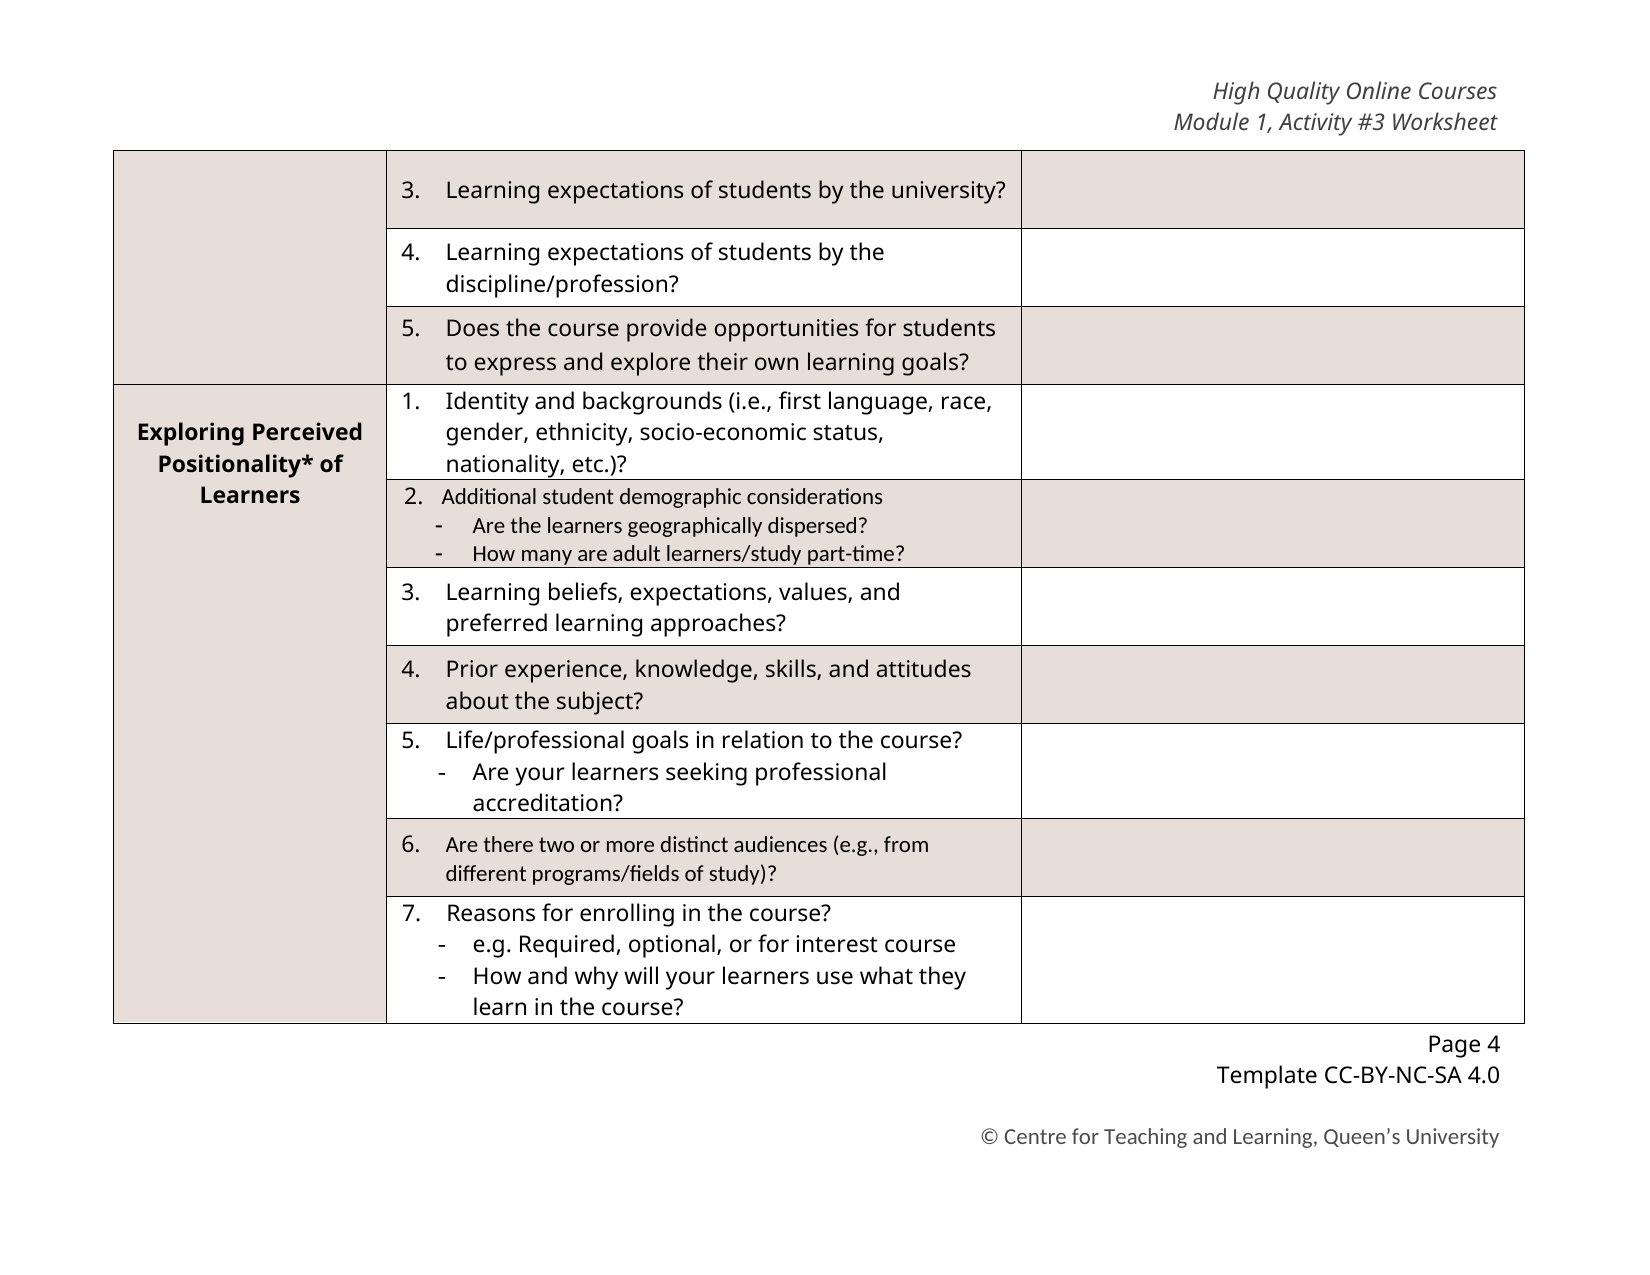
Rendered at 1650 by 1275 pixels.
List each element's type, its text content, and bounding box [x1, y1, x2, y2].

table_cell Exploring Perceived Positionality* of Learners [114, 385, 386, 1022]
table_cell [1022, 724, 1524, 818]
table_cell Prior experience, knowledge, skills, and attitudes about the subject? [387, 646, 1021, 723]
table_cell Reasons for enrolling in the course? e.g. Required, optional, or for interest course How and why will your learners use what they learn in the course? [387, 897, 1021, 1022]
table_cell Learning expectations of students by the university? [387, 151, 1021, 228]
table_cell Identity and backgrounds (i.e., first language, race, gender, ethnicity, socio-economic status, nationality, etc.)? [387, 385, 1021, 479]
table_cell Additional student demographic considerations Are the learners geographically dispersed? How many are adult learners/study part-time? [387, 480, 1021, 567]
table_cell Life/professional goals in relation to the course? Are your learners seeking professional accreditation? [387, 724, 1021, 818]
table_cell Learning expectations of students by the discipline/profession? [387, 229, 1021, 306]
table_cell [1022, 568, 1524, 645]
table_cell [1022, 819, 1524, 896]
table_cell [1022, 229, 1524, 306]
table_cell Learning beliefs, expectations, values, and preferred learning approaches? [387, 568, 1021, 645]
table_cell [1022, 307, 1524, 384]
table_cell [1022, 646, 1524, 723]
table_cell [1022, 480, 1524, 567]
table_cell [1022, 385, 1524, 479]
table_cell [1022, 151, 1524, 228]
table_cell Does the course provide opportunities for students to express and explore their own learning goals? [387, 307, 1021, 384]
table_cell Are there two or more distinct audiences (e.g., from different programs/fields of study)? [387, 819, 1021, 896]
table_cell [1022, 897, 1524, 1022]
